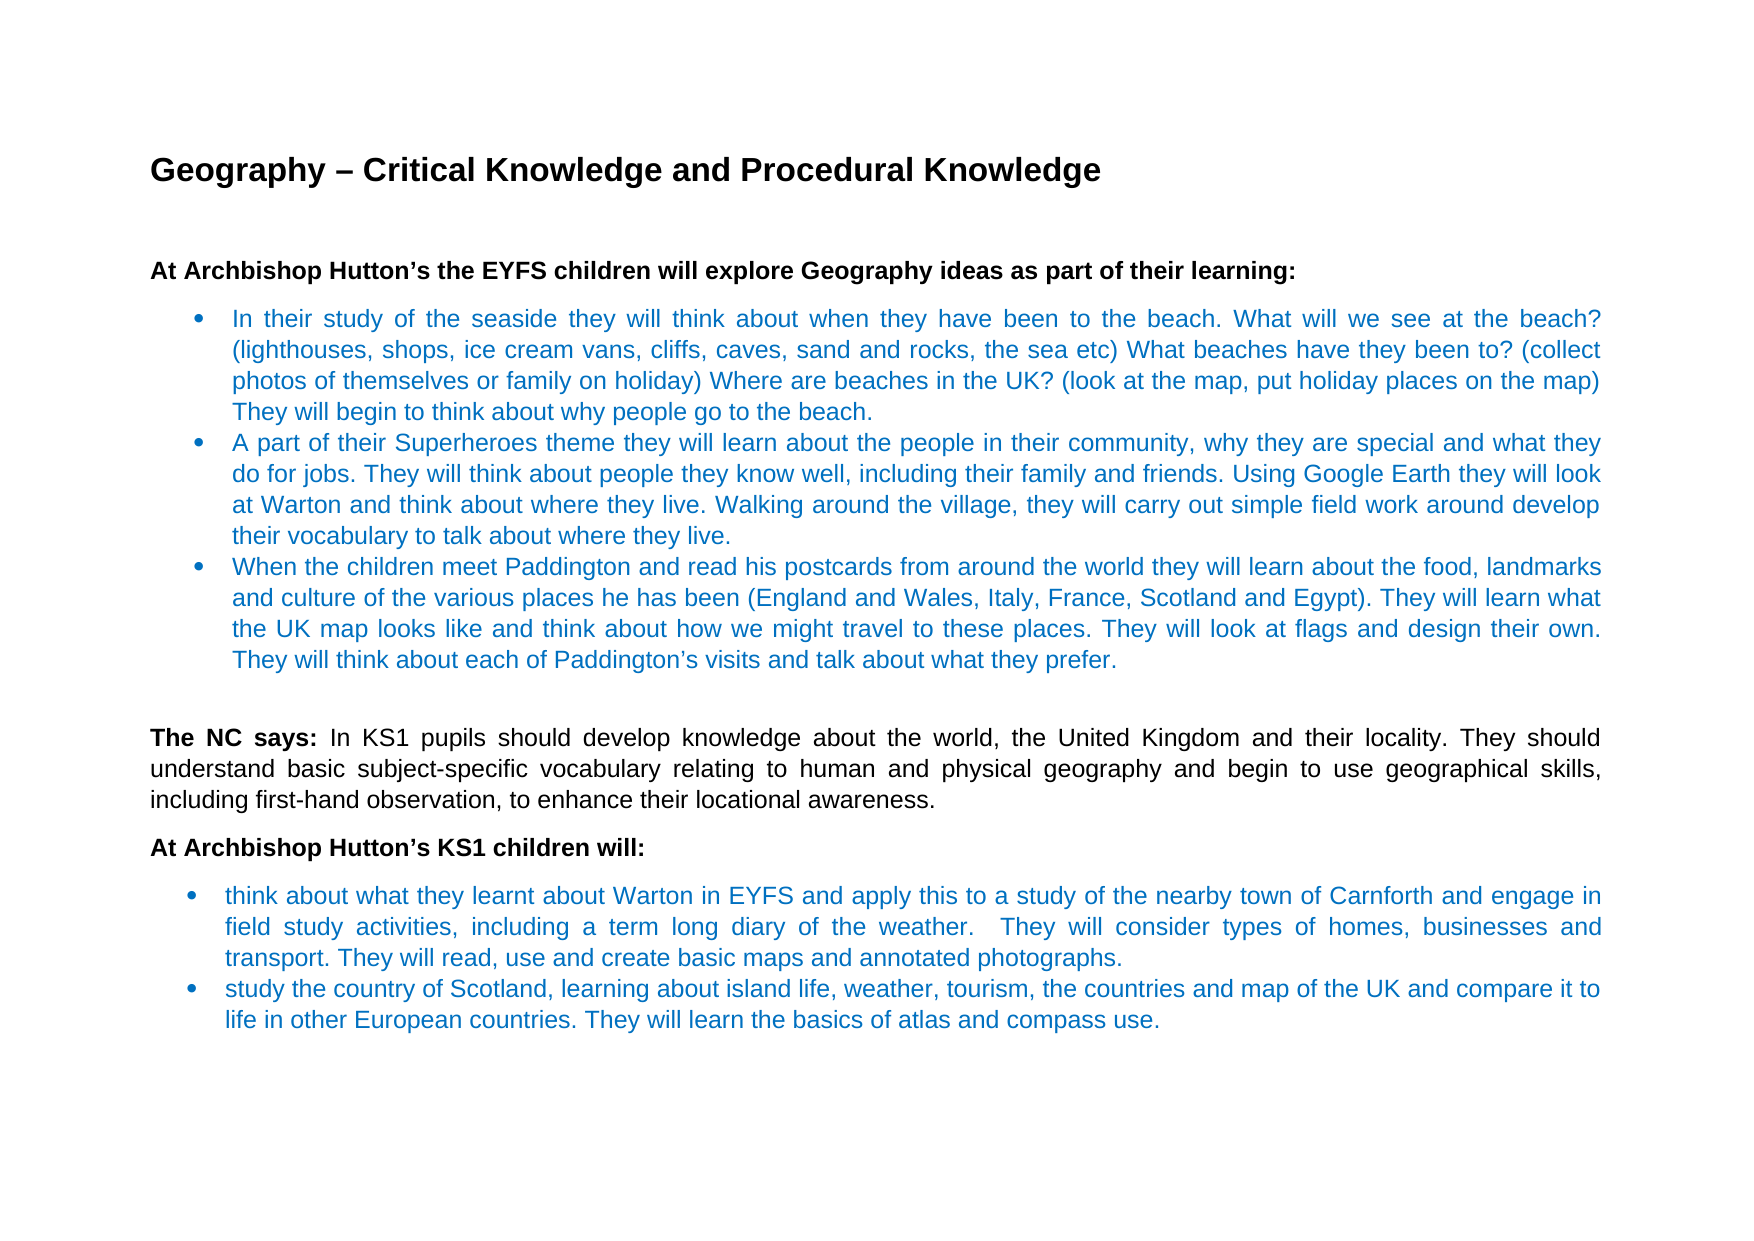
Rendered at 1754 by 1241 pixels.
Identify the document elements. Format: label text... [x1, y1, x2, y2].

text At Archbishop Hutton’s the EYFS children will explore Geography ideas as part of their learning: [150, 256, 1604, 284]
list think about what they learnt about Warton in EYFS and apply this to a study of the nearby town of Carnforth and engage in field study activities, including a term long diary of the weather. They will consider types of homes, businesses and transport. They will read, use and create basic maps and annotated photographs. [187, 881, 1604, 972]
list When the children meet Paddington and read his postcards from around the world they will learn about the food, landmarks and culture of the various places he has been (England and Wales, Italy, France, Scotland and Egypt). They will learn what the UK map looks like and think about how we might travel to these places. They will look at flags and design their own. They will think about each of Paddington’s visits and talk about what they prefer. [194, 552, 1604, 674]
list In their study of the seaside they will think about when they have been to the beach. What will we see at the beach? (lighthouses, shops, ice cream vans, cliffs, caves, sand and rocks, the sea etc) What beaches have they been to? (collect photos of themselves or family on holiday) Where are beaches in the UK? (look at the map, put holiday places on the map) They will begin to think about why people go to the beach. [194, 303, 1604, 426]
text Geography – Critical Knowledge and Procedural Knowledge [150, 150, 1604, 188]
list A part of their Superheroes theme they will learn about the people in their community, why they are special and what they do for jobs. They will think about people they know well, including their family and friends. Using Google Earth they will look at Warton and think about where they live. Walking around the village, they will carry out simple field work around develop their vocabulary to talk about where they live. [194, 428, 1604, 550]
text The NC says: In KS1 pupils should develop knowledge about the world, the United Kingdom and their locality. They should understand basic subject-specific vocabulary relating to human and physical geography and begin to use geographical skills, including first-hand observation, to enhance their locational awareness. [150, 723, 1604, 814]
list study the country of Scotland, learning about island life, weather, tourism, the countries and map of the UK and compare it to life in other European countries. They will learn the basics of atlas and compass use. [187, 974, 1604, 1034]
text At Archbishop Hutton’s KS1 children will: [150, 833, 1604, 862]
